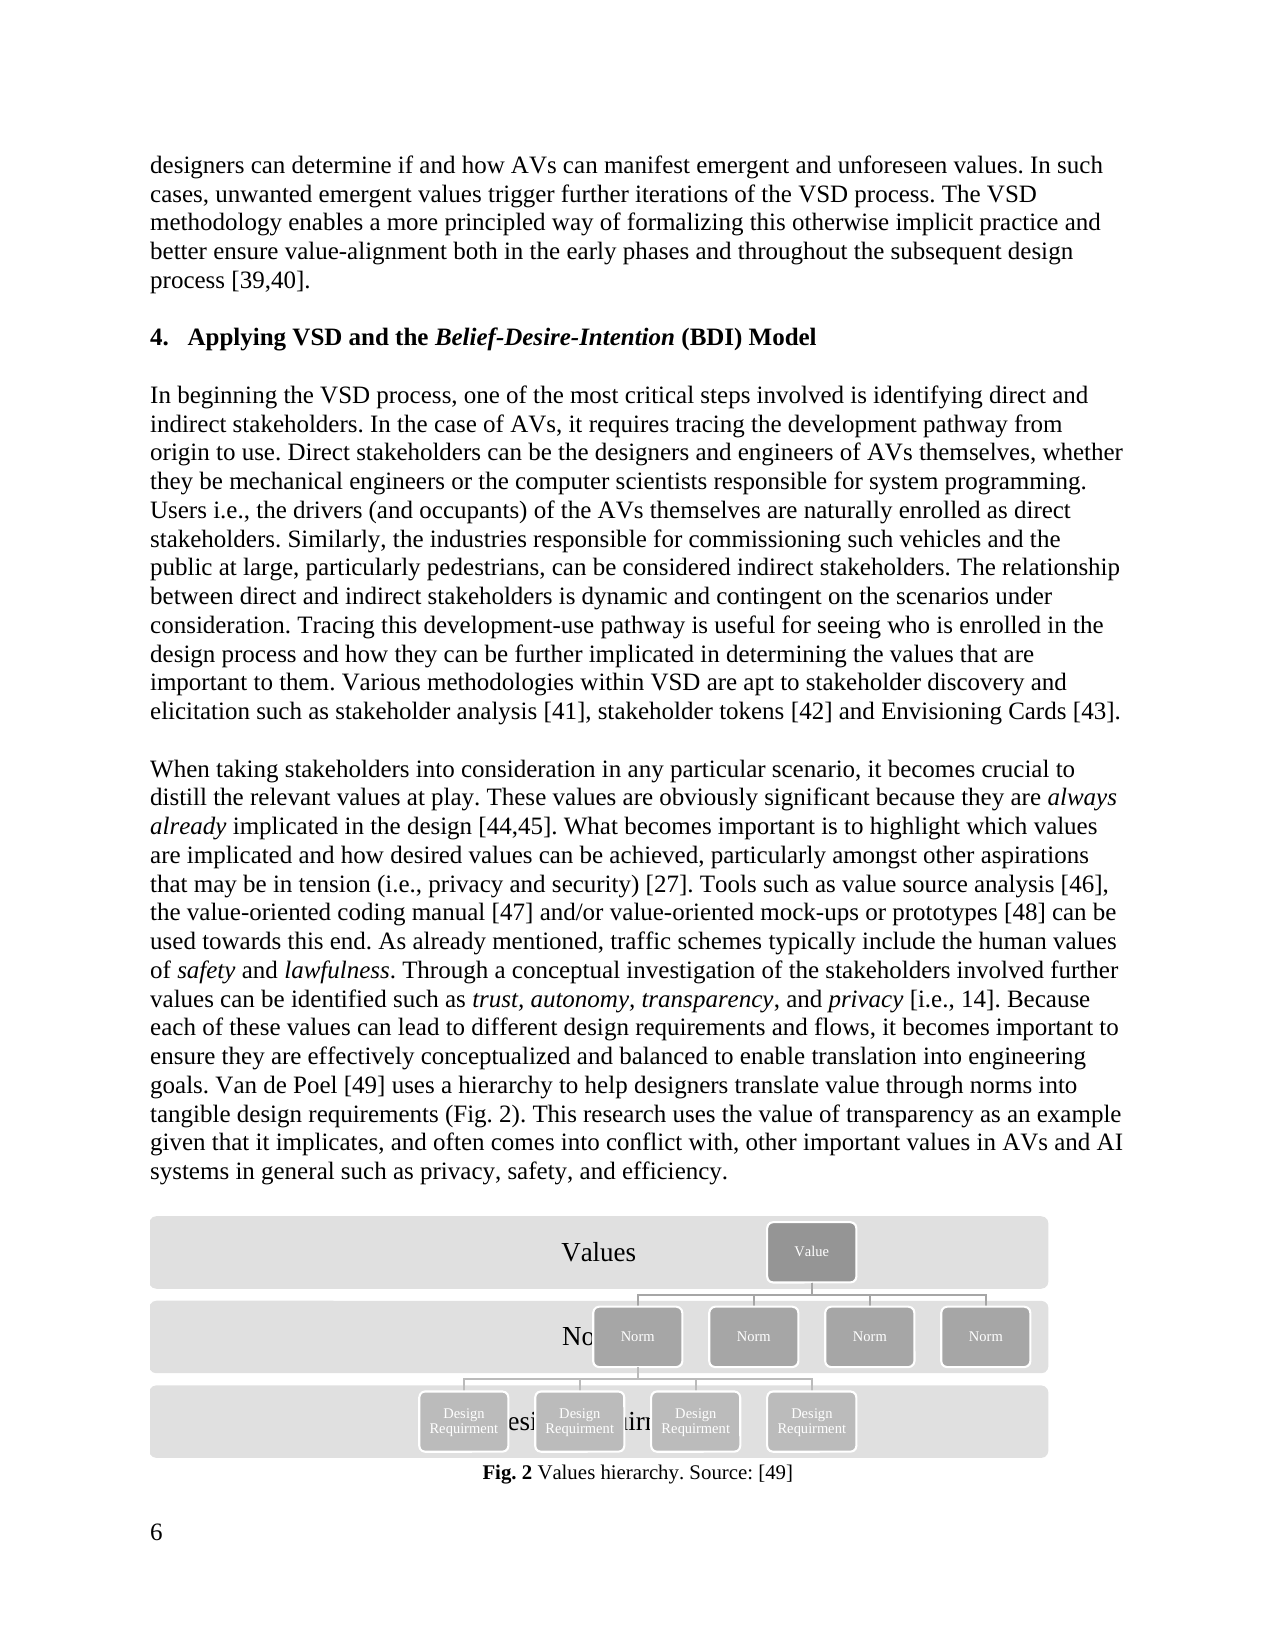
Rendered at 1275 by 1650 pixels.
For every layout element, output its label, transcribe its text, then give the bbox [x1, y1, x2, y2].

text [150, 150, 1125, 294]
text When taking stakeholders into consideration in any particular scenario, it becomes crucial to distill the relevant values at play. These values are obviously significant because they are always already implicated in the design [44,45]. What becomes important is to highlight which values are implicated and how desired values can be achieved, particularly amongst other aspirations that may be in tension (i.e., privacy and security) [27]. Tools such as value source analysis [46], the value-oriented coding manual [47] and/or value-oriented mock-ups or prototypes [48] can be used towards this end. As already mentioned, traffic schemes typically include the human values of safety and lawfulness. Through a conceptual investigation of the stakeholders involved further values can be identified such as trust, autonomy, transparency, and privacy [i.e., 14]. Because each of these values can lead to different design requirements and flows, it becomes important to ensure they are effectively conceptualized and balanced to enable translation into engineering goals. Van de Poel [49] uses a hierarchy to help designers translate value through norms into tangible design requirements (Fig. 2). This research uses the value of transparency as an example given that it implicates, and often comes into conflict with, other important values in AVs and AI systems in general such as privacy, safety, and efficiency. [150, 754, 1125, 1185]
text Fig. 2 Values hierarchy. Source: [49] [150, 1460, 1125, 1484]
text In beginning the VSD process, one of the most critical steps involved is identifying direct and indirect stakeholders. In the case of AVs, it requires tracing the development pathway from origin to use. Direct stakeholders can be the designers and engineers of AVs themselves, whether they be mechanical engineers or the computer scientists responsible for system programming. Users i.e., the drivers (and occupants) of the AVs themselves are naturally enrolled as direct stakeholders. Similarly, the industries responsible for commissioning such vehicles and the public at large, particularly pedestrians, can be considered indirect stakeholders. The relationship between direct and indirect stakeholders is dynamic and contingent on the scenarios under consideration. Tracing this development-use pathway is useful for seeing who is enrolled in the design process and how they can be further implicated in determining the values that are important to them. Various methodologies within VSD are apt to stakeholder discovery and elicitation such as stakeholder analysis [41], stakeholder tokens [42] and Envisioning Cards [43]. [150, 380, 1125, 725]
list Applying VSD and the Belief-Desire-Intention (BDI) Model [150, 322, 1125, 351]
